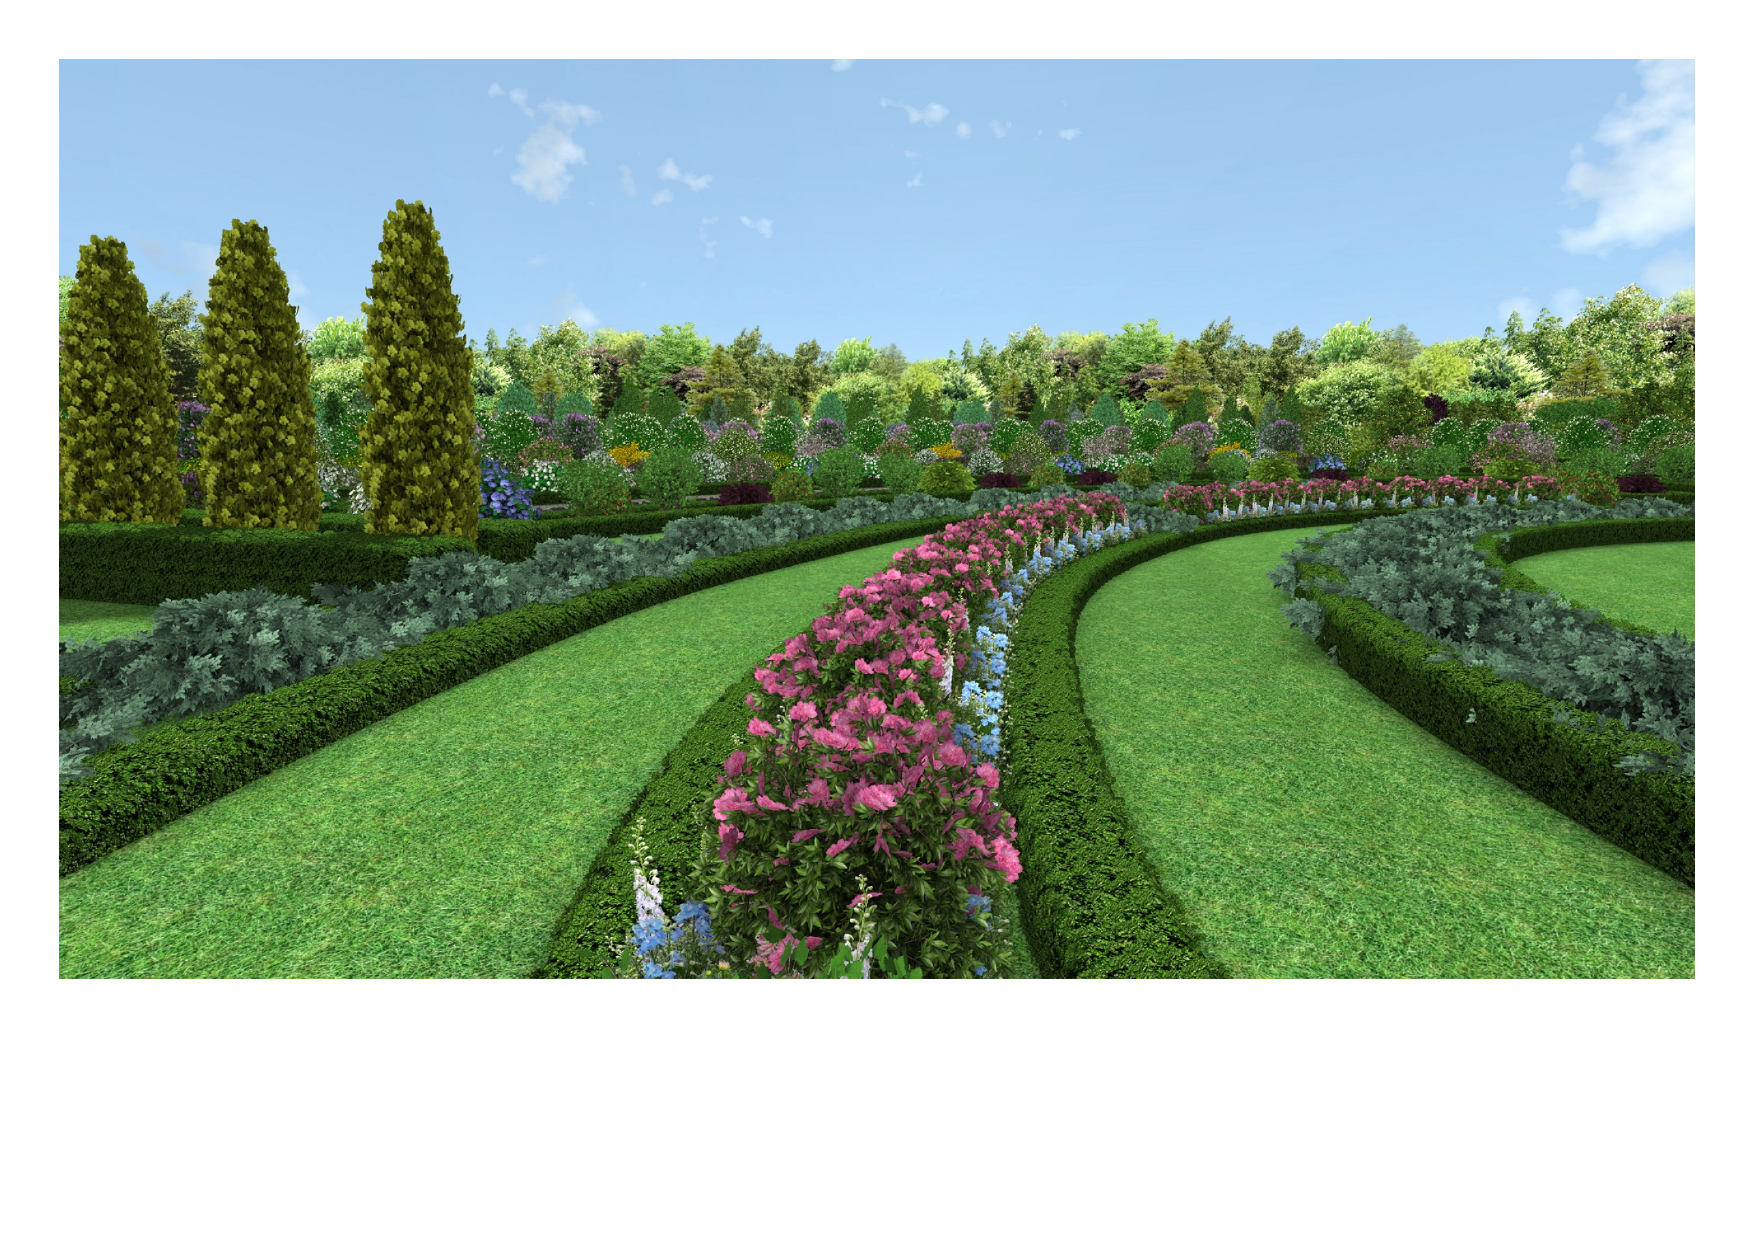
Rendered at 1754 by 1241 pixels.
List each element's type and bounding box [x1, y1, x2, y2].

picture [59, 59, 1695, 979]
